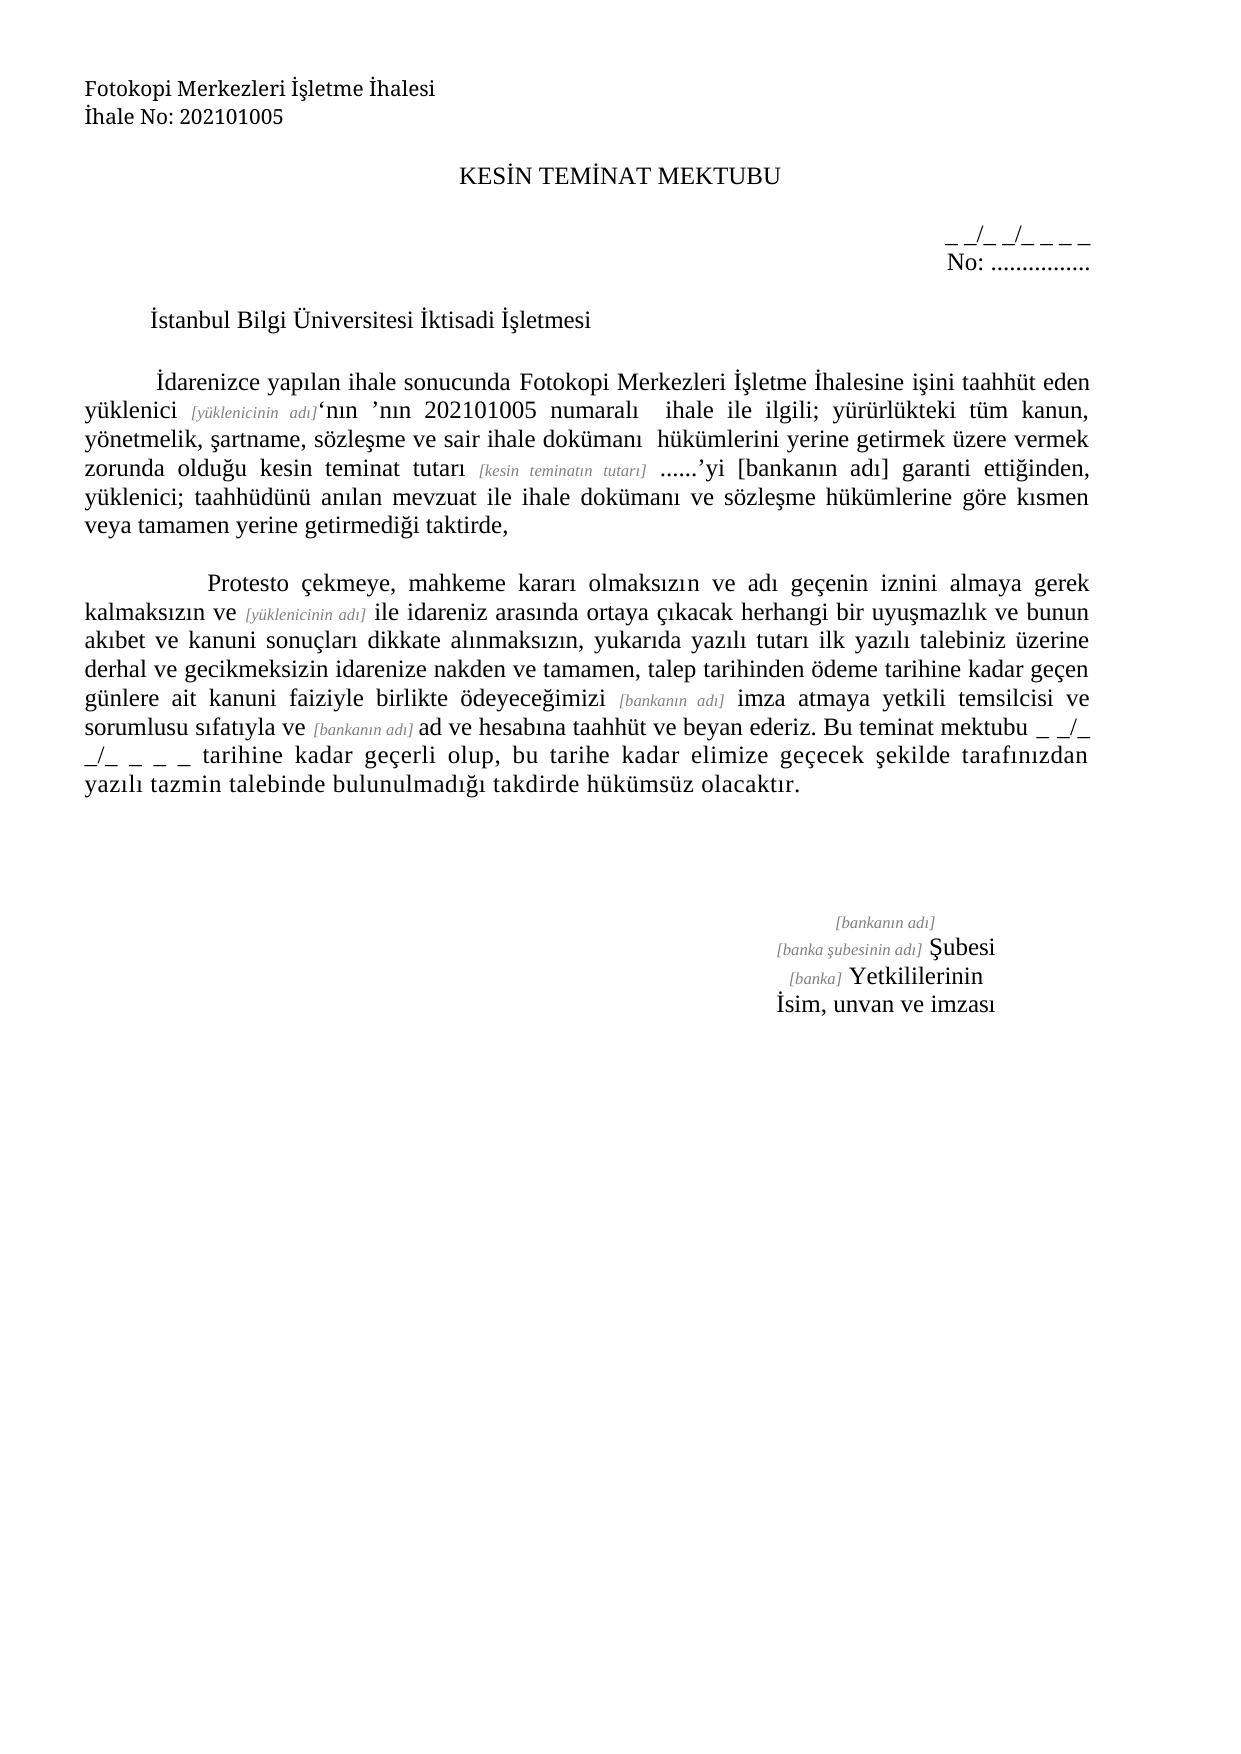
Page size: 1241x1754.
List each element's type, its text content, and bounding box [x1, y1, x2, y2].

text Protesto çekmeye, mahkeme kararı olmaksızın ve adı geçenin iznini almaya gerek kalmaksızın ve [yüklenicinin adı] ile idareniz arasında ortaya çıkacak herhangi bir uyuşmazlık ve bunun akıbet ve kanuni sonuçları dikkate alınmaksızın, yukarıda yazılı tutarı ilk yazılı talebiniz üzerine derhal ve gecikmeksizin idarenize nakden ve tamamen, talep tarihinden ödeme tarihine kadar geçen günlere ait kanuni faiziyle birlikte ödeyeceğimizi [bankanın adı] imza atmaya yetkili temsilcisi ve sorumlusu sıfatıyla ve [bankanın adı] ad ve hesabına taahhüt ve beyan ederiz. Bu teminat mektubu _ _/_ _/_ _ _ _ tarihine kadar geçerli olup, bu tarihe kadar elimize geçecek şekilde tarafınızdan yazılı tazmin talebinde bulunulmadığı takdirde hükümsüz olacaktır. [84, 568, 1090, 798]
text _ _/_ _/_ _ _ _ [150, 219, 1090, 247]
text [banka şubesinin adı] Şubesi [682, 932, 1090, 961]
text İstanbul Bilgi Üniversitesi İktisadi İşletmesi [150, 305, 1090, 334]
subtitle KESİN TEMİNAT MEKTUBU [150, 161, 1090, 190]
text İsim, unvan ve imzası [682, 989, 1090, 1018]
text [bankanın adı] [682, 913, 1090, 932]
text İdarenizce yapılan ihale sonucunda Fotokopi Merkezleri İşletme İhalesine işini taahhüt eden yüklenici [yüklenicinin adı]‘nın ’nın 202101005 numaralı ihale ile ilgili; yürürlükteki tüm kanun, yönetmelik, şartname, sözleşme ve sair ihale dokümanı hükümlerini yerine getirmek üzere vermek zorunda olduğu kesin teminat tutarı [kesin teminatın tutarı] ......’yi [bankanın adı] garanti ettiğinden, yüklenici; taahhüdünü anılan mevzuat ile ihale dokümanı ve sözleşme hükümlerine göre kısmen veya tamamen yerine getirmediği taktirde, [84, 367, 1090, 539]
text [banka] Yetkililerinin [682, 961, 1090, 989]
text No: ................ [150, 247, 1090, 276]
